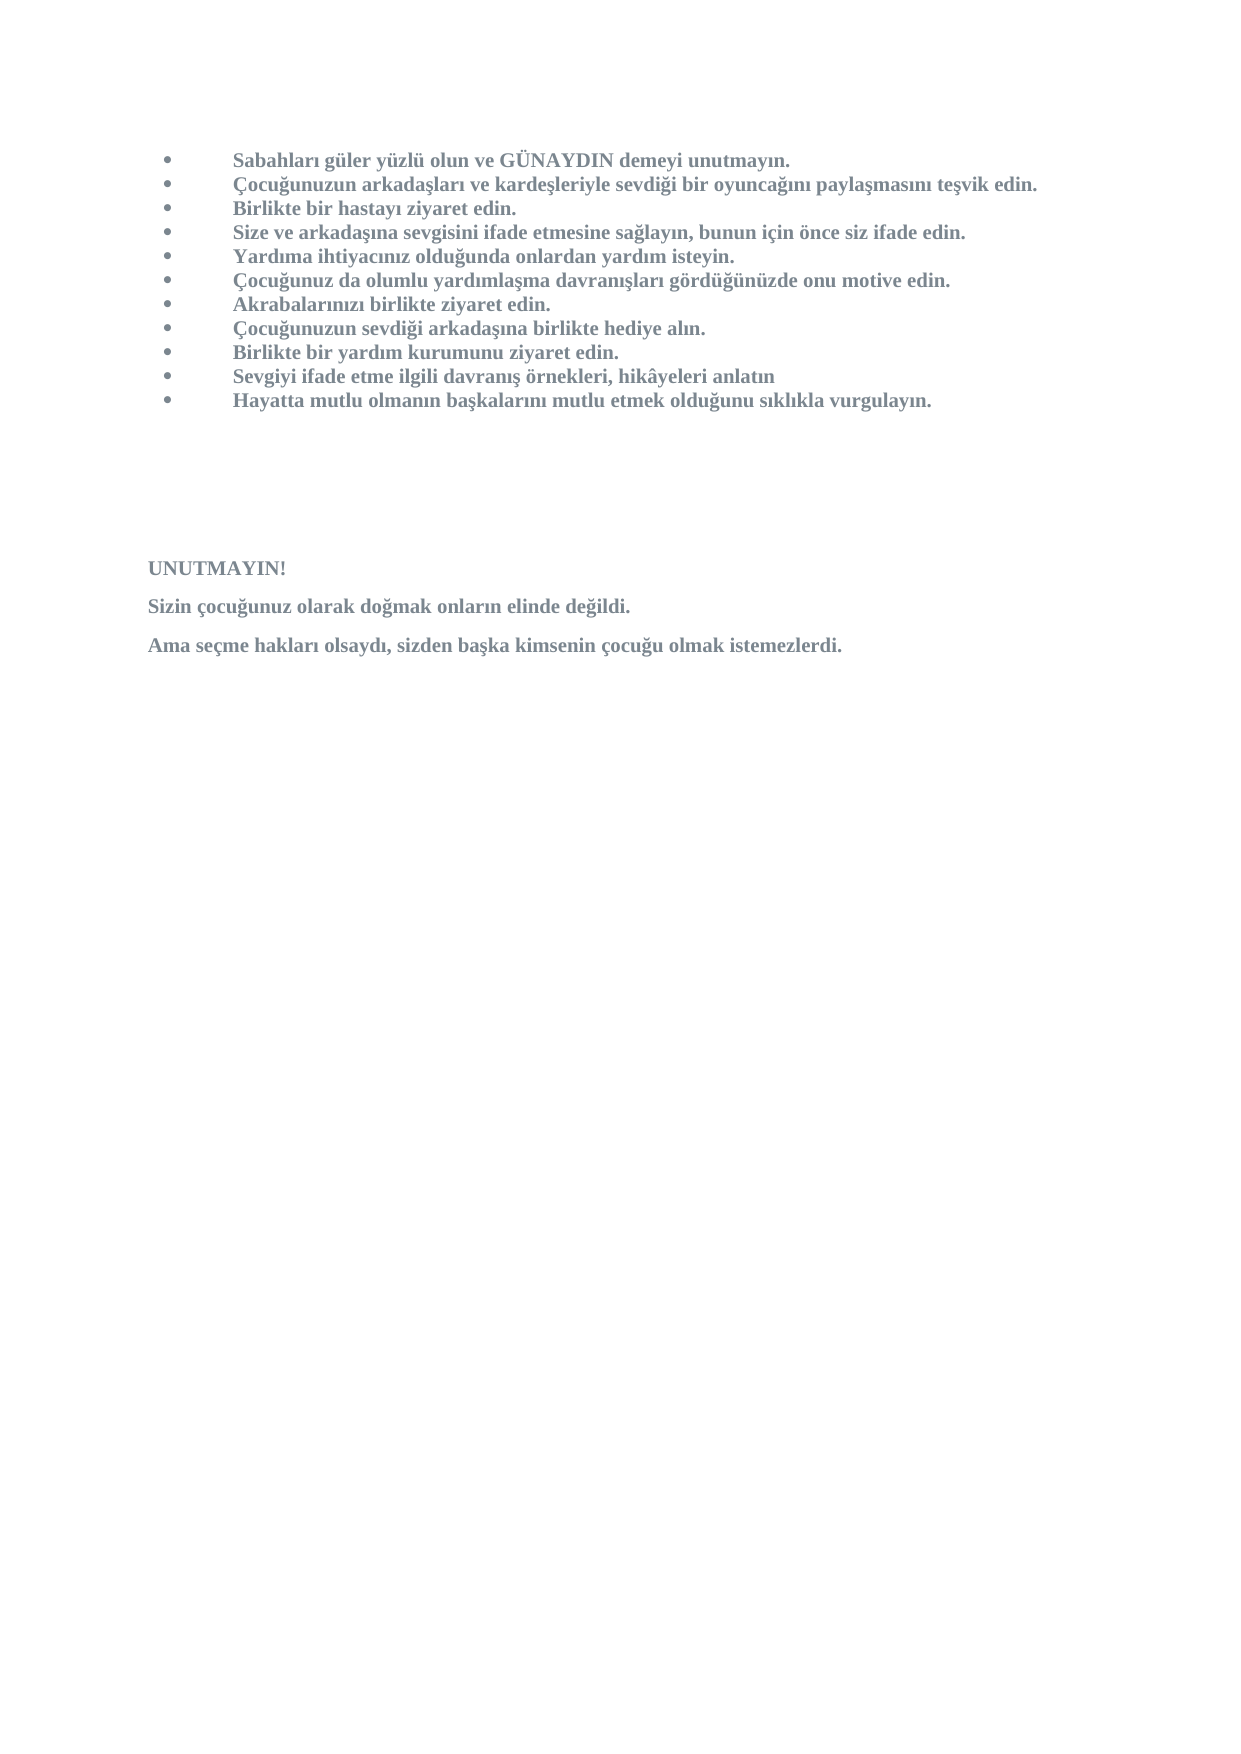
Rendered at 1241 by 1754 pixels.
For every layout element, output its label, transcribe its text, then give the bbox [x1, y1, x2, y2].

list Çocuğunuz da olumlu yardımlaşma davranışları gördüğünüzde onu motive edin. [164, 268, 1093, 292]
list Size ve arkadaşına sevgisini ifade etmesine sağlayın, bunun için önce siz ifade edin. [164, 220, 1093, 244]
text UNUTMAYIN! [148, 556, 1093, 580]
list Birlikte bir hastayı ziyaret edin. [164, 196, 1093, 220]
list Çocuğunuzun arkadaşları ve kardeşleriyle sevdiği bir oyuncağını paylaşmasını teşvik edin. [164, 172, 1093, 196]
list Sevgiyi ifade etme ilgili davranış örnekleri, hikâyeleri anlatın [164, 364, 1093, 388]
list Yardıma ihtiyacınız olduğunda onlardan yardım isteyin. [164, 244, 1093, 268]
text Ama seçme hakları olsaydı, sizden başka kimsenin çocuğu olmak istemezlerdi. [148, 633, 1093, 657]
list Sabahları güler yüzlü olun ve GÜNAYDIN demeyi unutmayın. [164, 148, 1093, 172]
list Akrabalarınızı birlikte ziyaret edin. [164, 292, 1093, 316]
text Sizin çocuğunuz olarak doğmak onların elinde değildi. [148, 594, 1093, 618]
list Birlikte bir yardım kurumunu ziyaret edin. [164, 340, 1093, 364]
list Çocuğunuzun sevdiği arkadaşına birlikte hediye alın. [164, 316, 1093, 340]
list Hayatta mutlu olmanın başkalarını mutlu etmek olduğunu sıklıkla vurgulayın. [164, 388, 1093, 412]
